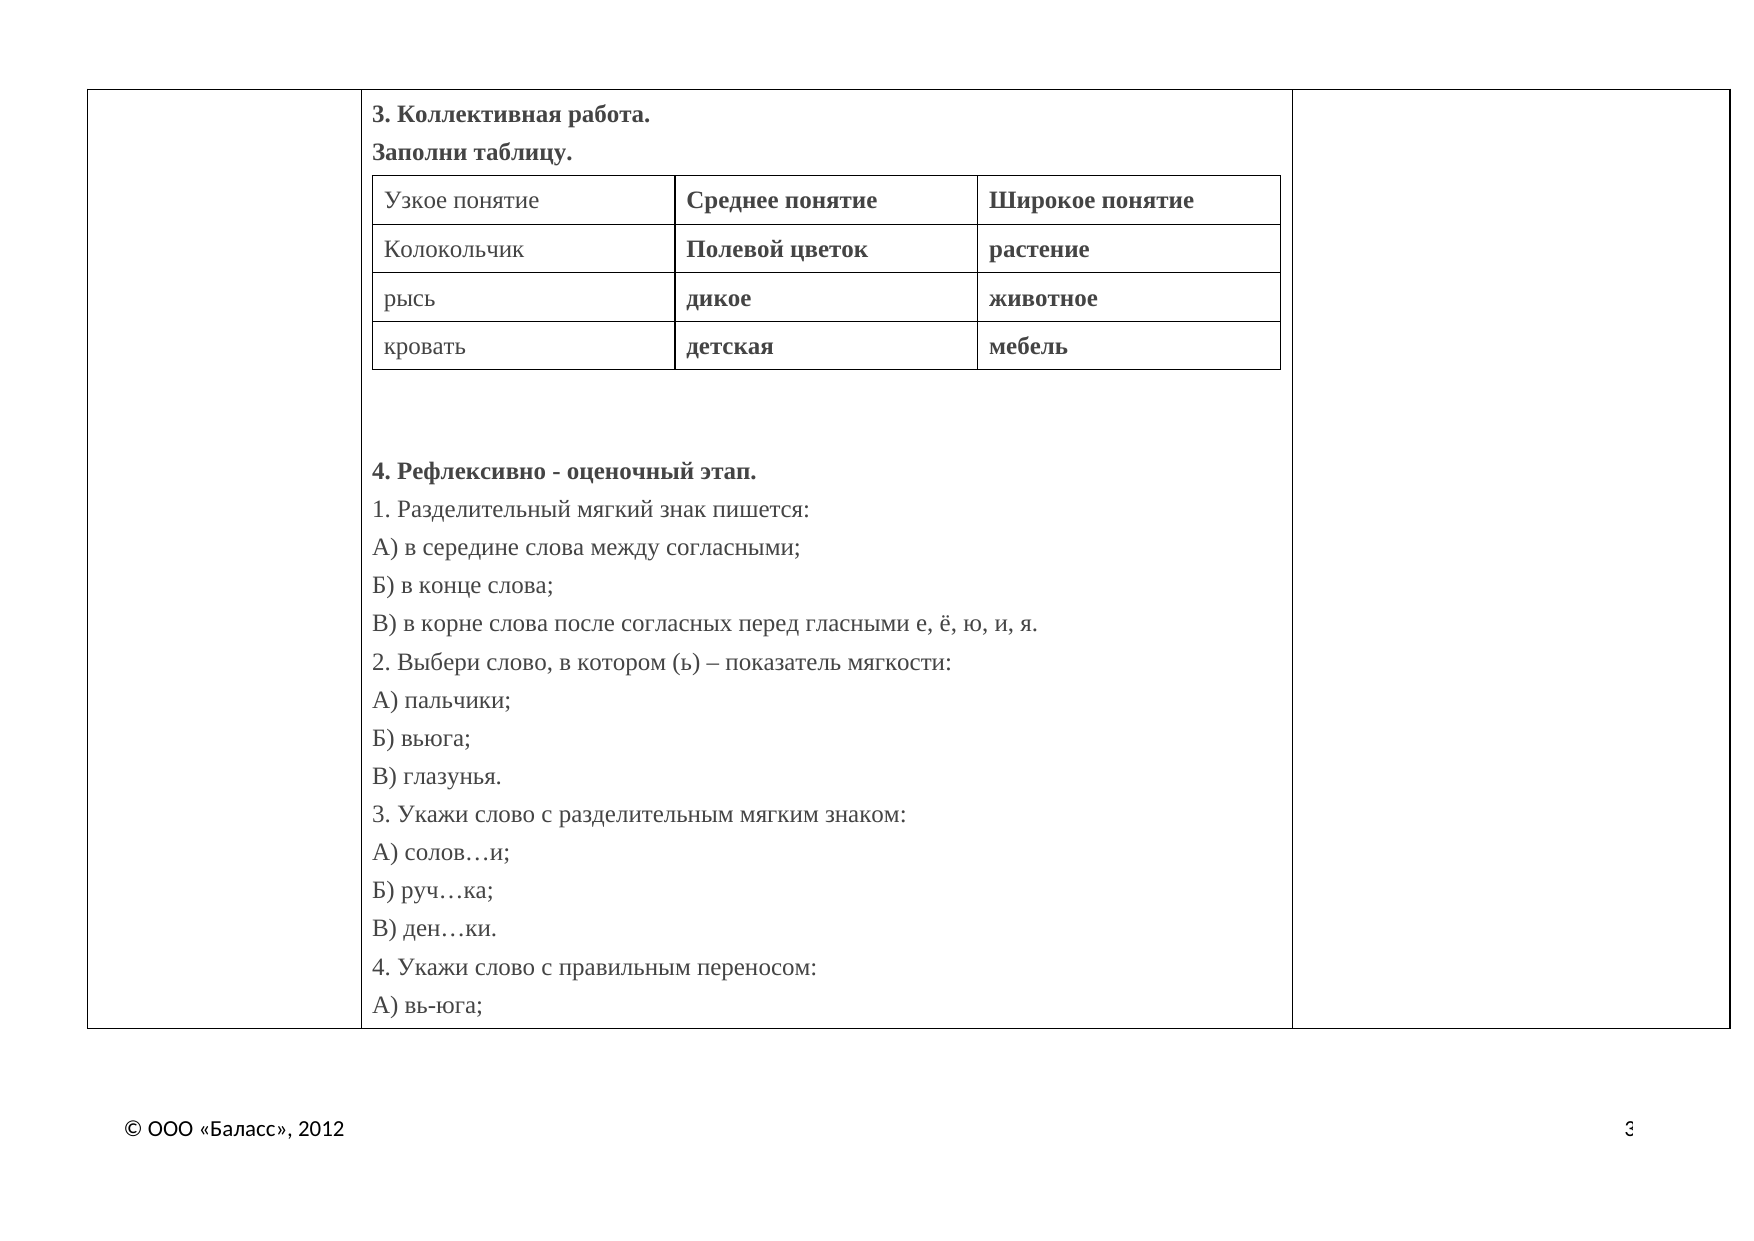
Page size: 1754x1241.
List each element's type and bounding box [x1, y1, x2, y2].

table_cell [88, 90, 361, 1028]
table_cell [362, 90, 1292, 1028]
